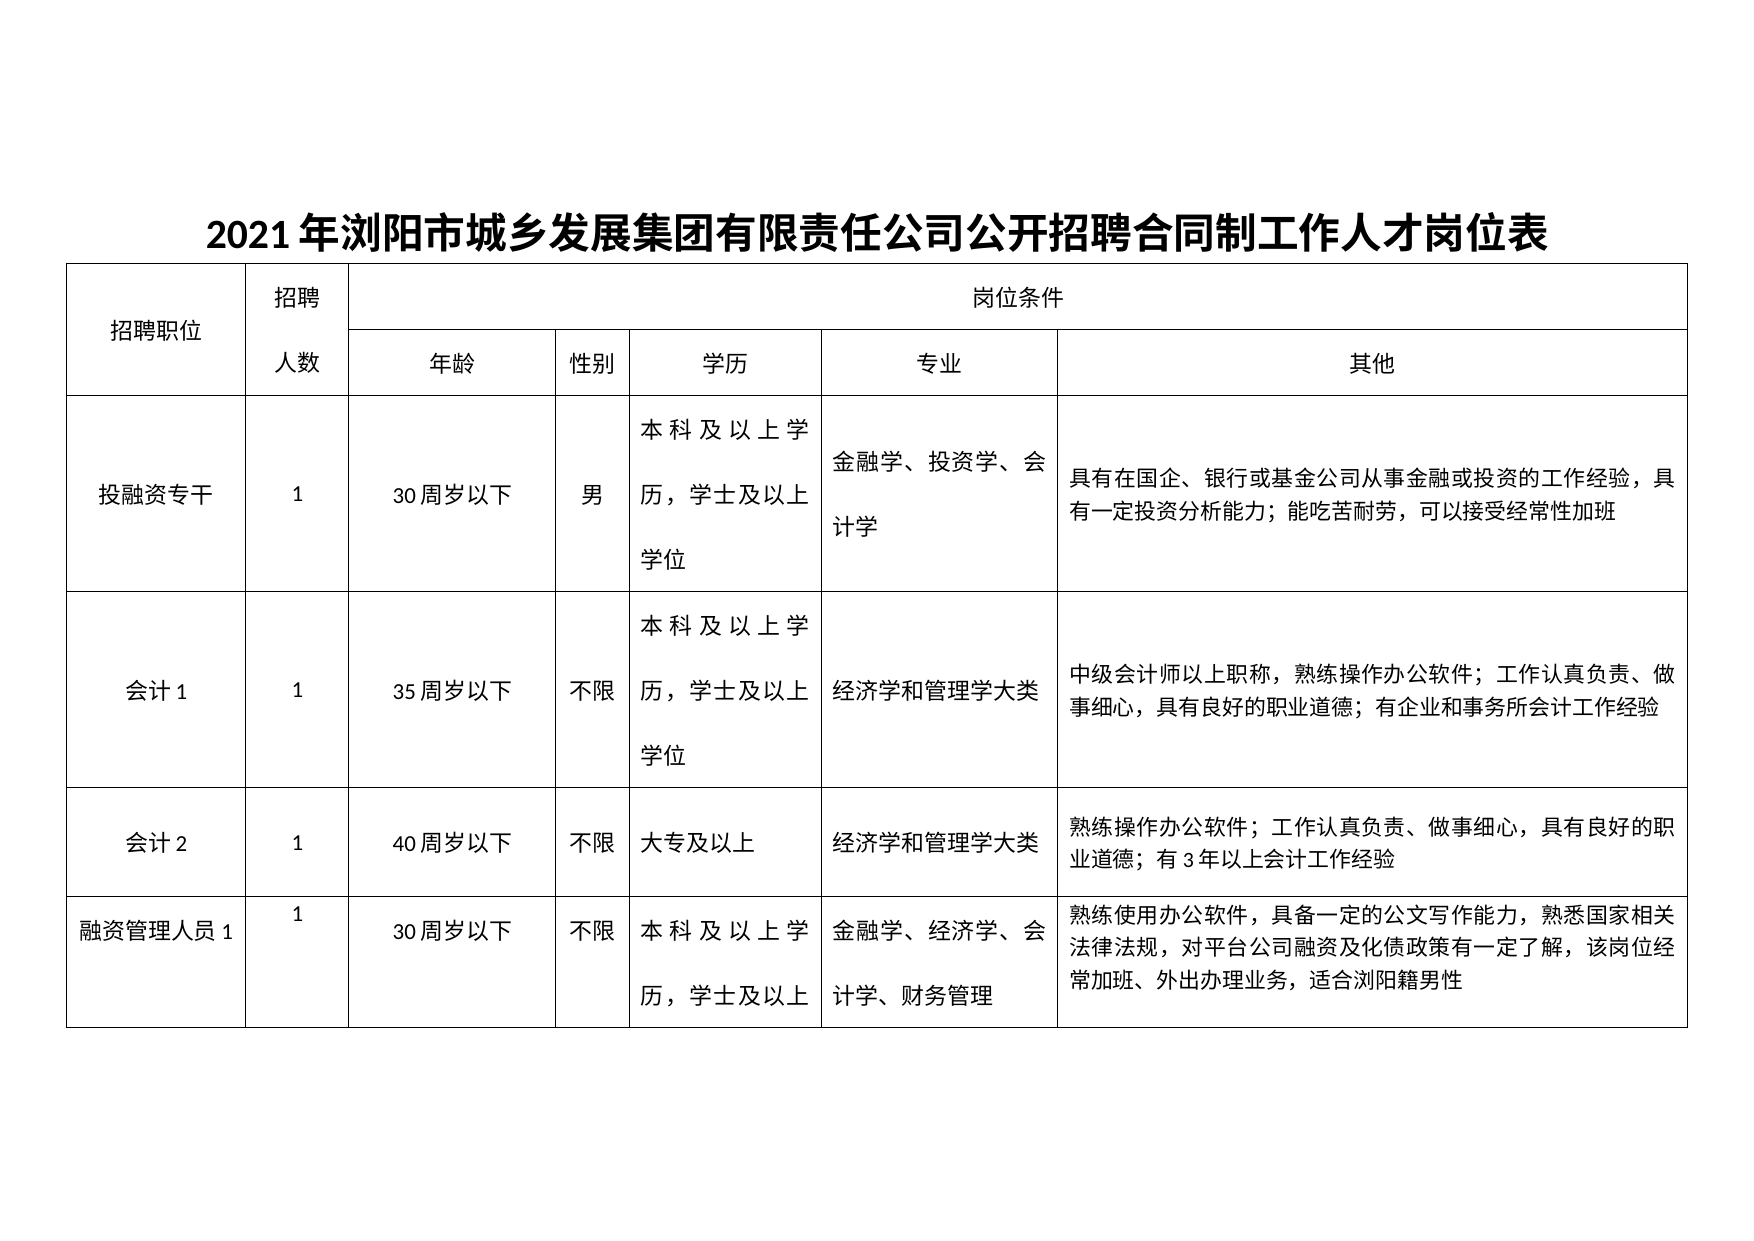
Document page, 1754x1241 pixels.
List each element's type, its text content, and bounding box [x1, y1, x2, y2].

table_cell 会计2 [67, 788, 245, 896]
table_cell 融资管理人员1 [67, 897, 245, 1027]
table_cell 专业 [822, 330, 1057, 395]
table_cell 经济学和管理学大类 [822, 788, 1057, 896]
table_cell 学历 [630, 330, 821, 395]
table_header 2021年浏阳市城乡发展集团有限责任公司公开招聘合同制工作人才岗位表 [67, 198, 1687, 263]
table_cell 1 [246, 897, 348, 1027]
table_cell 熟练操作办公软件；工作认真负责、做事细心，具有良好的职业道德；有3年以上会计工作经验 [1058, 788, 1687, 896]
table_cell 30周岁以下 [349, 897, 555, 1027]
table_cell 不限 [556, 788, 629, 896]
table_cell 大专及以上 [630, 788, 821, 896]
table_cell 其他 [1058, 330, 1687, 395]
table_cell 性别 [556, 330, 629, 395]
table_cell 1 [246, 788, 348, 896]
table_cell 会计1 [67, 592, 245, 787]
table_cell 金融学、投资学、会计学 [822, 396, 1057, 591]
table_cell 不限 [556, 897, 629, 1027]
table_cell 具有在国企、银行或基金公司从事金融或投资的工作经验，具有一定投资分析能力；能吃苦耐劳，可以接受经常性加班 [1058, 396, 1687, 591]
table_cell 本科及以上学历，学士及以上学位 [630, 897, 821, 1027]
table_cell 35周岁以下 [349, 592, 555, 787]
table_cell 1 [246, 592, 348, 787]
table_cell 1 [246, 396, 348, 591]
table_cell 经济学和管理学大类 [822, 592, 1057, 787]
table_cell 本科及以上学历，学士及以上学位 [630, 396, 821, 591]
table_cell 40周岁以下 [349, 788, 555, 896]
table_cell 30周岁以下 [349, 396, 555, 591]
table_cell 男 [556, 396, 629, 591]
table_cell 岗位条件 [349, 264, 1687, 329]
table_cell 投融资专干 [67, 396, 245, 591]
table_cell 不限 [556, 592, 629, 787]
table_cell 招聘 人数 [246, 264, 348, 395]
table_cell 中级会计师以上职称，熟练操作办公软件；工作认真负责、做事细心，具有良好的职业道德；有企业和事务所会计工作经验 [1058, 592, 1687, 787]
table_cell 本科及以上学历，学士及以上学位 [630, 592, 821, 787]
table_cell 年龄 [349, 330, 555, 395]
table_cell 金融学、经济学、会计学、财务管理 [822, 897, 1057, 1027]
table_cell 招聘职位 [67, 264, 245, 395]
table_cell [1058, 897, 1687, 1027]
